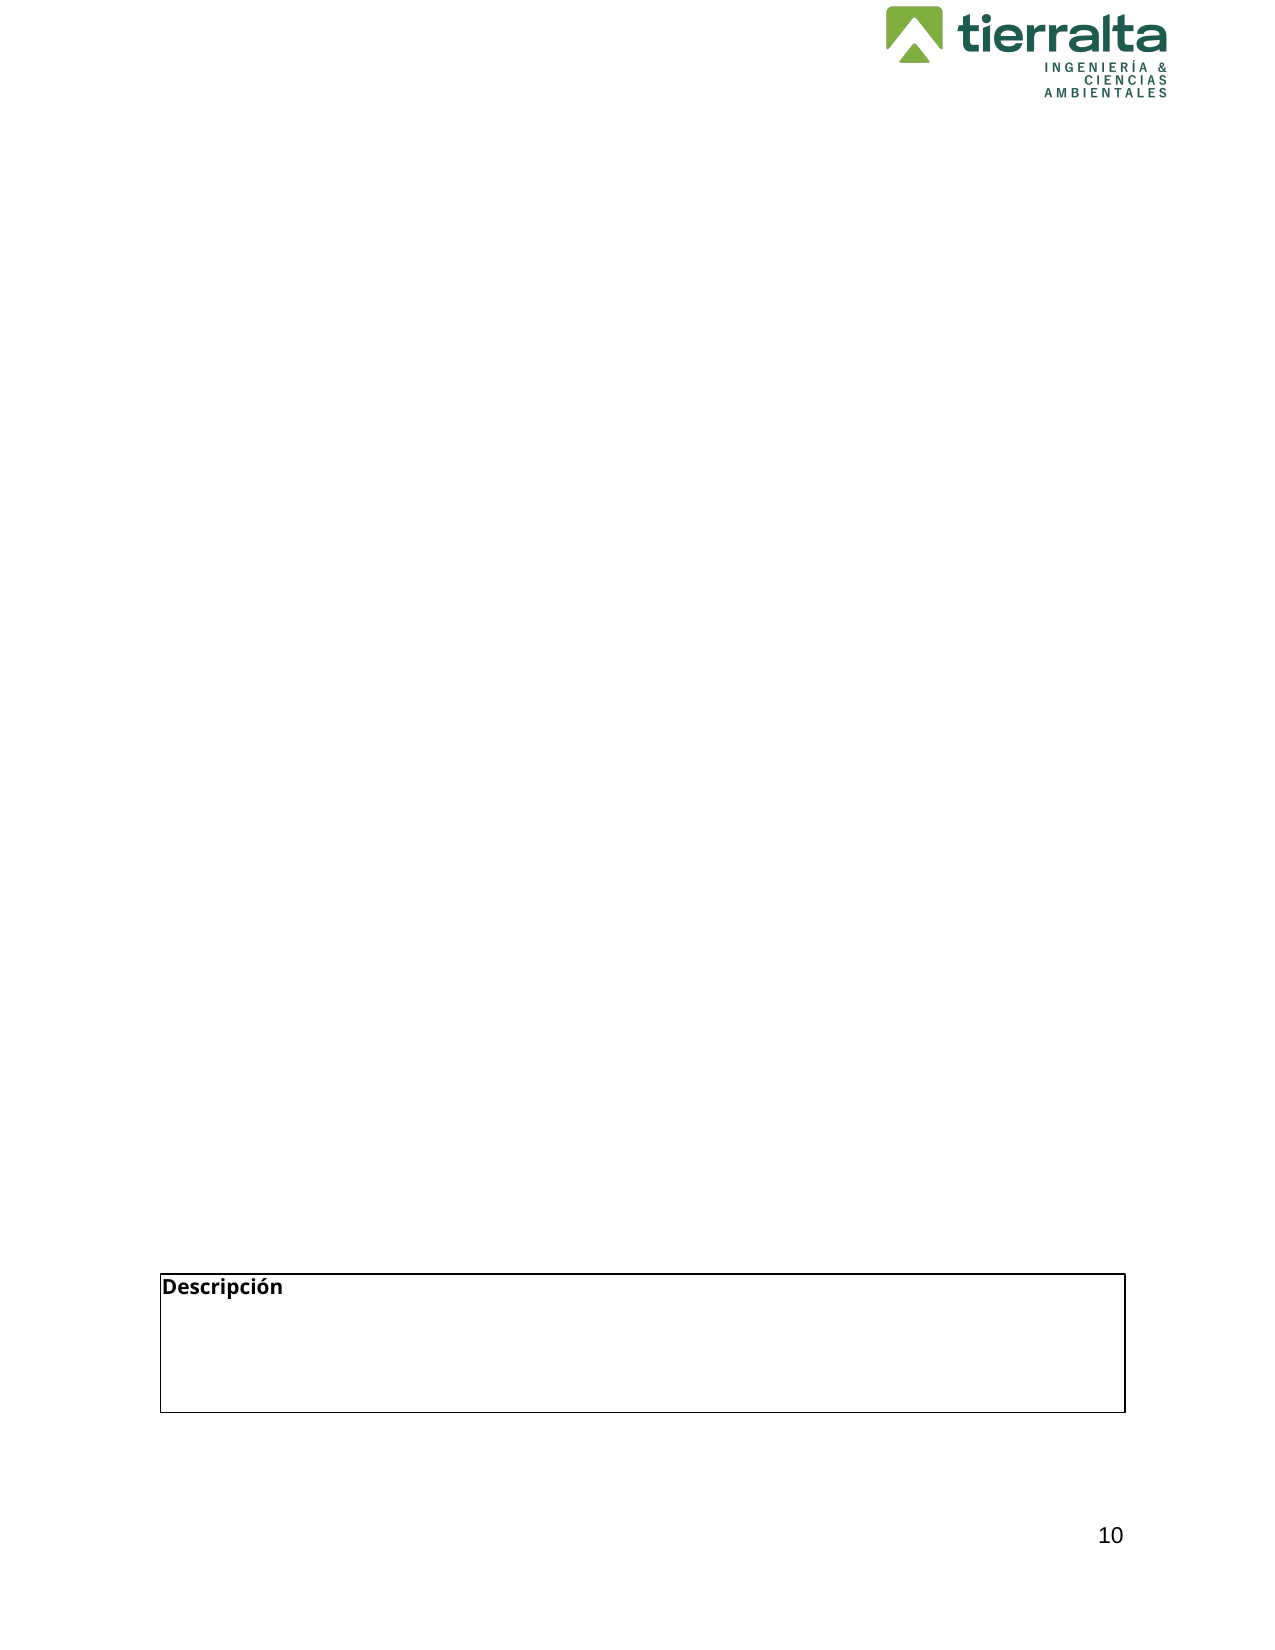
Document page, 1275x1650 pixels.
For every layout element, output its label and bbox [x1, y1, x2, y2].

picture [877, 0, 1176, 104]
